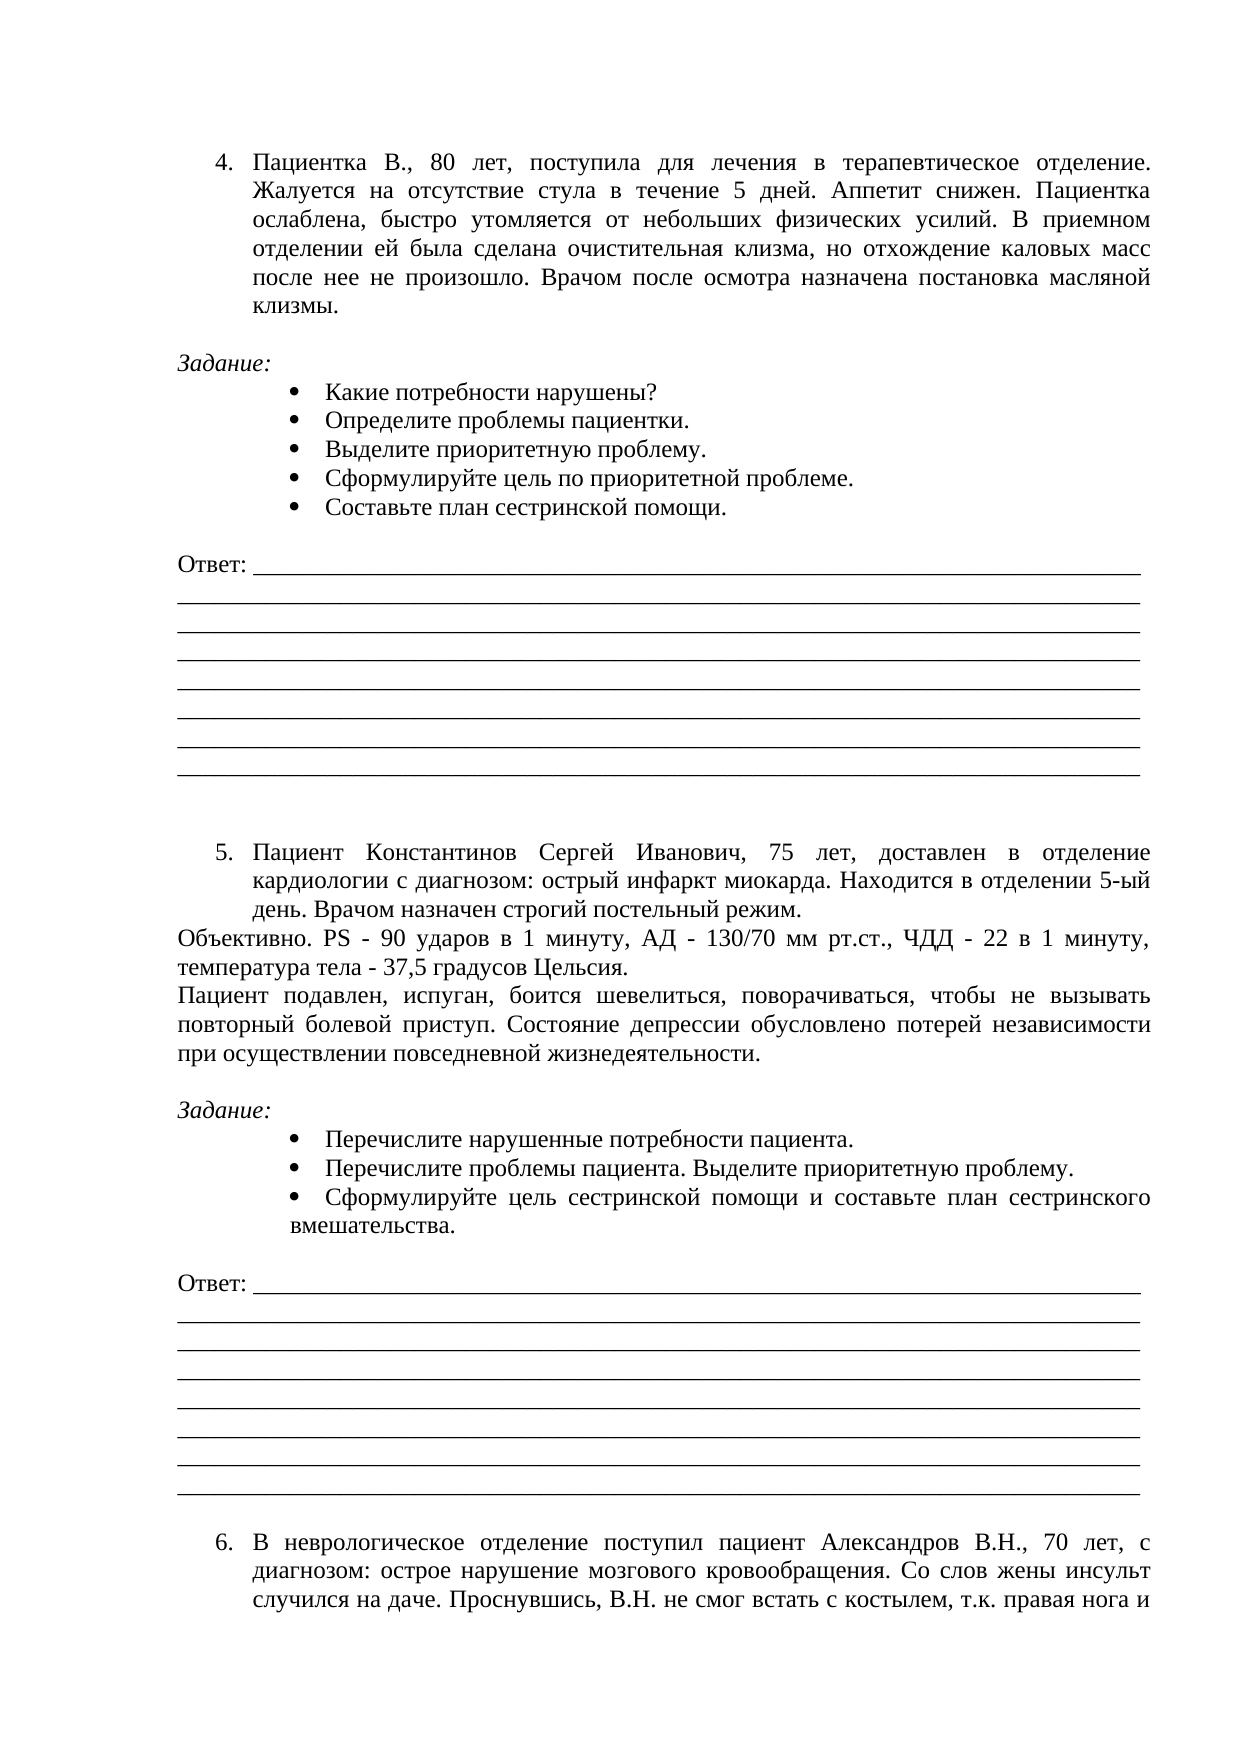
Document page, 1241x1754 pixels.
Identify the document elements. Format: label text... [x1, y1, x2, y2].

text Ответ: _______________________________________________________________________ [177, 1268, 1152, 1297]
list Какие потребности нарушены? [290, 377, 1152, 406]
list Выделите приоритетную проблему. [290, 434, 1152, 463]
list Пациент Константинов Сергей Иванович, 75 лет, доставлен в отделение кардиологии с диагнозом: острый инфаркт миокарда. Находится в отделении 5-ый день. Врачом назначен строгий постельный режим. [215, 837, 1152, 923]
list Сформулируйте цель по приоритетной проблеме. [290, 463, 1152, 492]
list Определите проблемы пациентки. [290, 406, 1152, 434]
text Ответ: _______________________________________________________________________ [177, 549, 1152, 578]
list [215, 1527, 1152, 1613]
list Составьте план сестринской помощи. [290, 492, 1152, 521]
list Пациентка В., 80 лет, поступила для лечения в терапевтическое отделение. Жалуется на отсутствие стула в течение 5 дней. Аппетит снижен. Пациентка ослаблена, быстро утомляется от небольших физических усилий. В приемном отделении ей была сделана очистительная клизма, но отхождение каловых масс после нее не произошло. Врачом после осмотра назначена постановка масляной клизмы. [215, 147, 1152, 319]
list Перечислите проблемы пациента. Выделите приоритетную проблему. [290, 1153, 1152, 1182]
text Объективно. PS - 90 ударов в 1 минуту, АД - 130/70 мм рт.ст., ЧДД - 22 в 1 минуту, температура тела - 37,5 градусов Цельсия. [177, 923, 1152, 981]
text Задание: [177, 348, 1152, 377]
list Сформулируйте цель сестринской помощи и составьте план сестринского вмешательства. [290, 1182, 1152, 1239]
text Пациент подавлен, испуган, боится шевелиться, поворачиваться, чтобы не вызывать повторный болевой приступ. Состояние депрессии обусловлено потерей независимости при осуществлении повседневной жизнедеятельности. [177, 981, 1152, 1067]
list Перечислите нарушенные потребности пациента. [290, 1124, 1152, 1153]
text Задание: [177, 1096, 1152, 1124]
